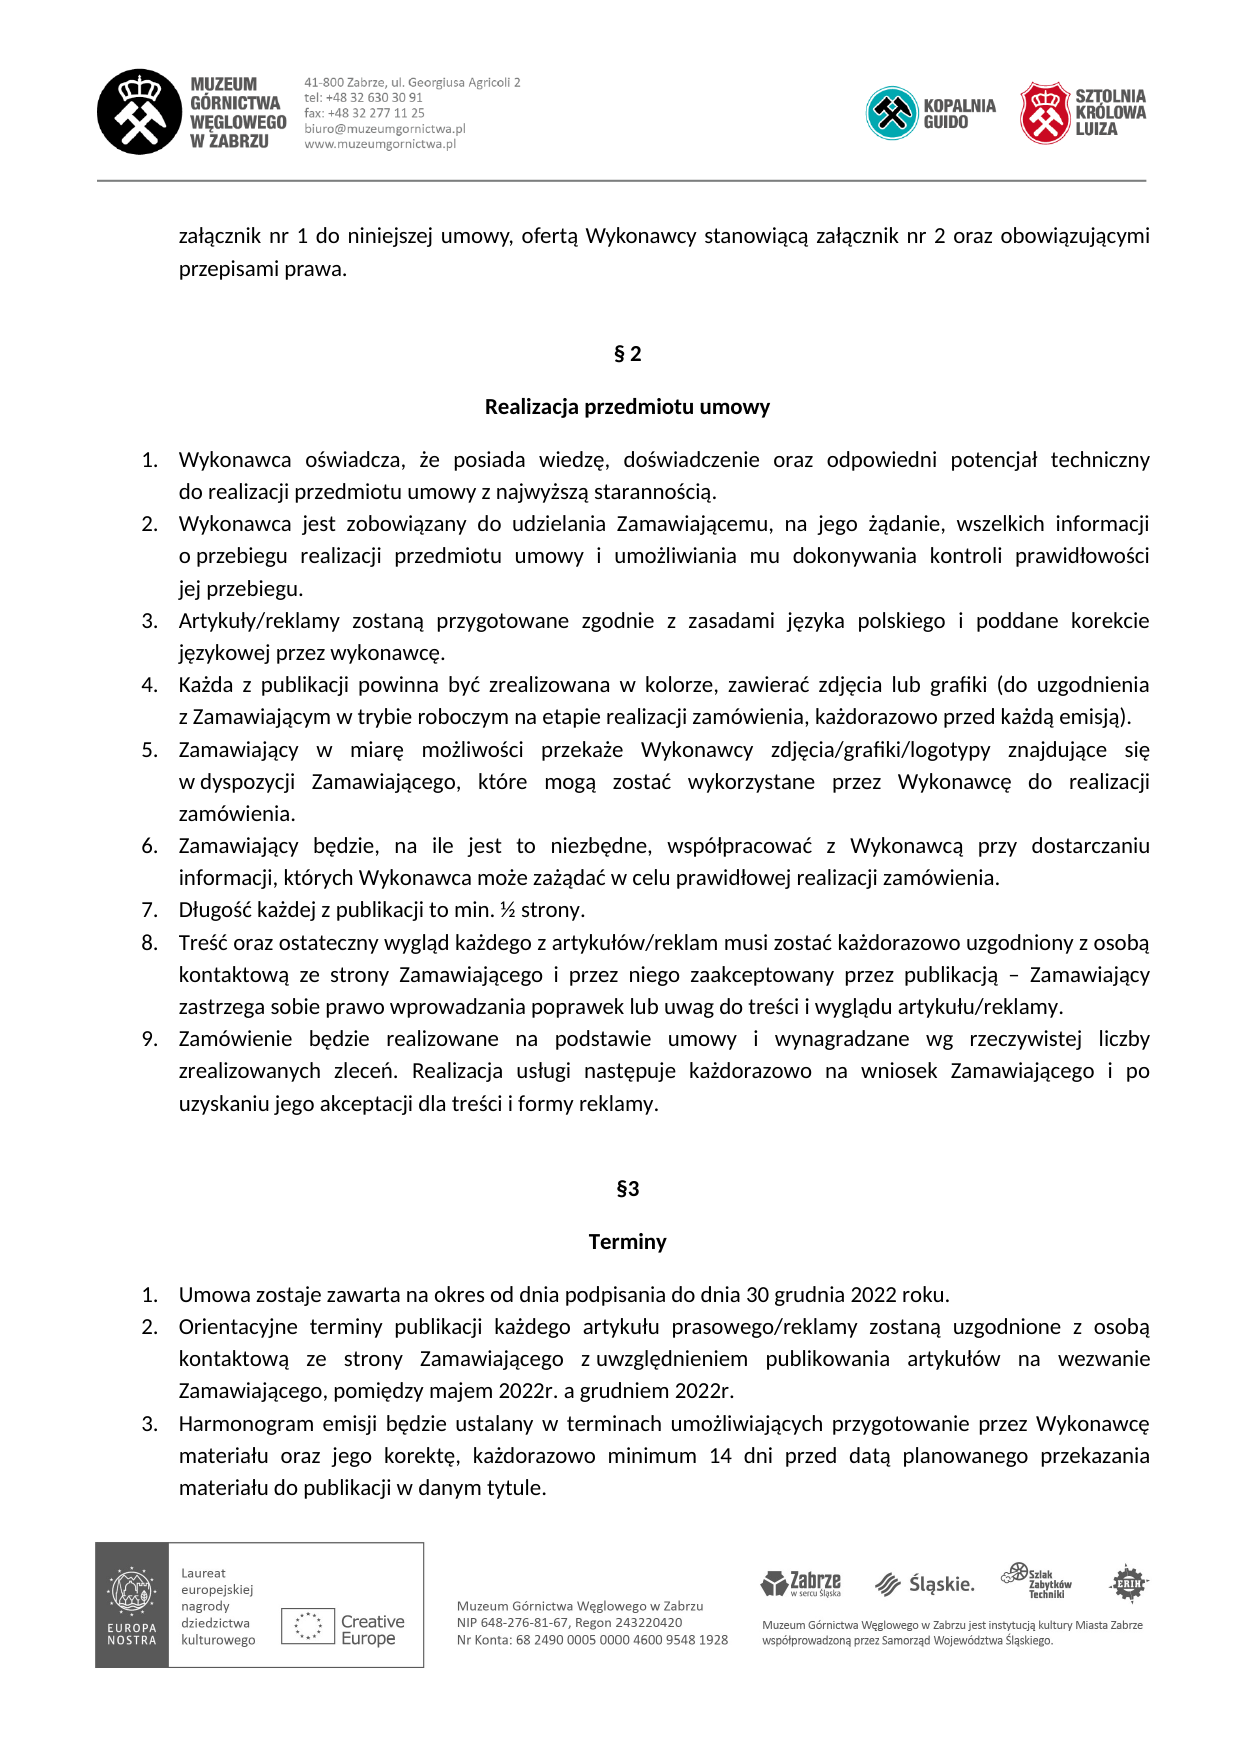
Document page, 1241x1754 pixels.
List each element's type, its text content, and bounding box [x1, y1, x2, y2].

list Wykonawca oświadcza, że posiada wiedzę, doświadczenie oraz odpowiedni potencjał techniczny do realizacji przedmiotu umowy z najwyższą starannością. [141, 445, 1152, 505]
list Wykonawca jest zobowiązany do udzielania Zamawiającemu, na jego żądanie, wszelkich informacji o przebiegu realizacji przedmiotu umowy i umożliwiania mu dokonywania kontroli prawidłowości jej przebiegu. [141, 509, 1152, 602]
list Treść oraz ostateczny wygląd każdego z artykułów/reklam musi zostać każdorazowo uzgodniony z osobą kontaktową ze strony Zamawiającego i przez niego zaakceptowany przez publikacją – Zamawiający zastrzega sobie prawo wprowadzania poprawek lub uwag do treści i wyglądu artykułu/reklamy. [141, 928, 1152, 1020]
list Umowa zostaje zawarta na okres od dnia podpisania do dnia 30 grudnia 2022 roku. [141, 1280, 1152, 1308]
list Zamawiający w miarę możliwości przekaże Wykonawcy zdjęcia/grafiki/logotypy znajdujące się w dyspozycji Zamawiającego, które mogą zostać wykorzystane przez Wykonawcę do realizacji zamówienia. [141, 735, 1152, 827]
list Zamawiający będzie, na ile jest to niezbędne, współpracować z Wykonawcą przy dostarczaniu informacji, których Wykonawca może zażądać w celu prawidłowej realizacji zamówienia. [141, 831, 1152, 891]
text Realizacja przedmiotu umowy [103, 392, 1152, 420]
list Każda z publikacji powinna być zrealizowana w kolorze, zawierać zdjęcia lub grafiki (do uzgodnienia z Zamawiającym w trybie roboczym na etapie realizacji zamówienia, każdorazowo przed każdą emisją). [141, 670, 1152, 731]
list Harmonogram emisji będzie ustalany w terminach umożliwiających przygotowanie przez Wykonawcę materiału oraz jego korektę, każdorazowo minimum 14 dni przed datą planowanego przekazania materiału do publikacji w danym tytule. [141, 1409, 1152, 1501]
list Orientacyjne terminy publikacji każdego artykułu prasowego/reklamy zostaną uzgodnione z osobą kontaktową ze strony Zamawiającego z uwzględnieniem publikowania artykułów na wezwanie Zamawiającego, pomiędzy majem 2022r. a grudniem 2022r. [141, 1312, 1152, 1404]
list Zamówienie będzie realizowane na podstawie umowy i wynagradzane wg rzeczywistej liczby zrealizowanych zleceń. Realizacja usługi następuje każdorazowo na wniosek Zamawiającego i po uzyskaniu jego akceptacji dla treści i formy reklamy. [141, 1024, 1152, 1117]
list Artykuły/reklamy zostaną przygotowane zgodnie z zasadami języka polskiego i poddane korekcie językowej przez wykonawcę. [141, 606, 1152, 666]
picture [0, 1517, 1241, 1754]
text Terminy [103, 1227, 1152, 1255]
text §3 [103, 1174, 1152, 1202]
picture [1, 1, 1241, 184]
text § 2 [103, 339, 1152, 367]
list Długość każdej z publikacji to min. ½ strony. [141, 896, 1152, 924]
